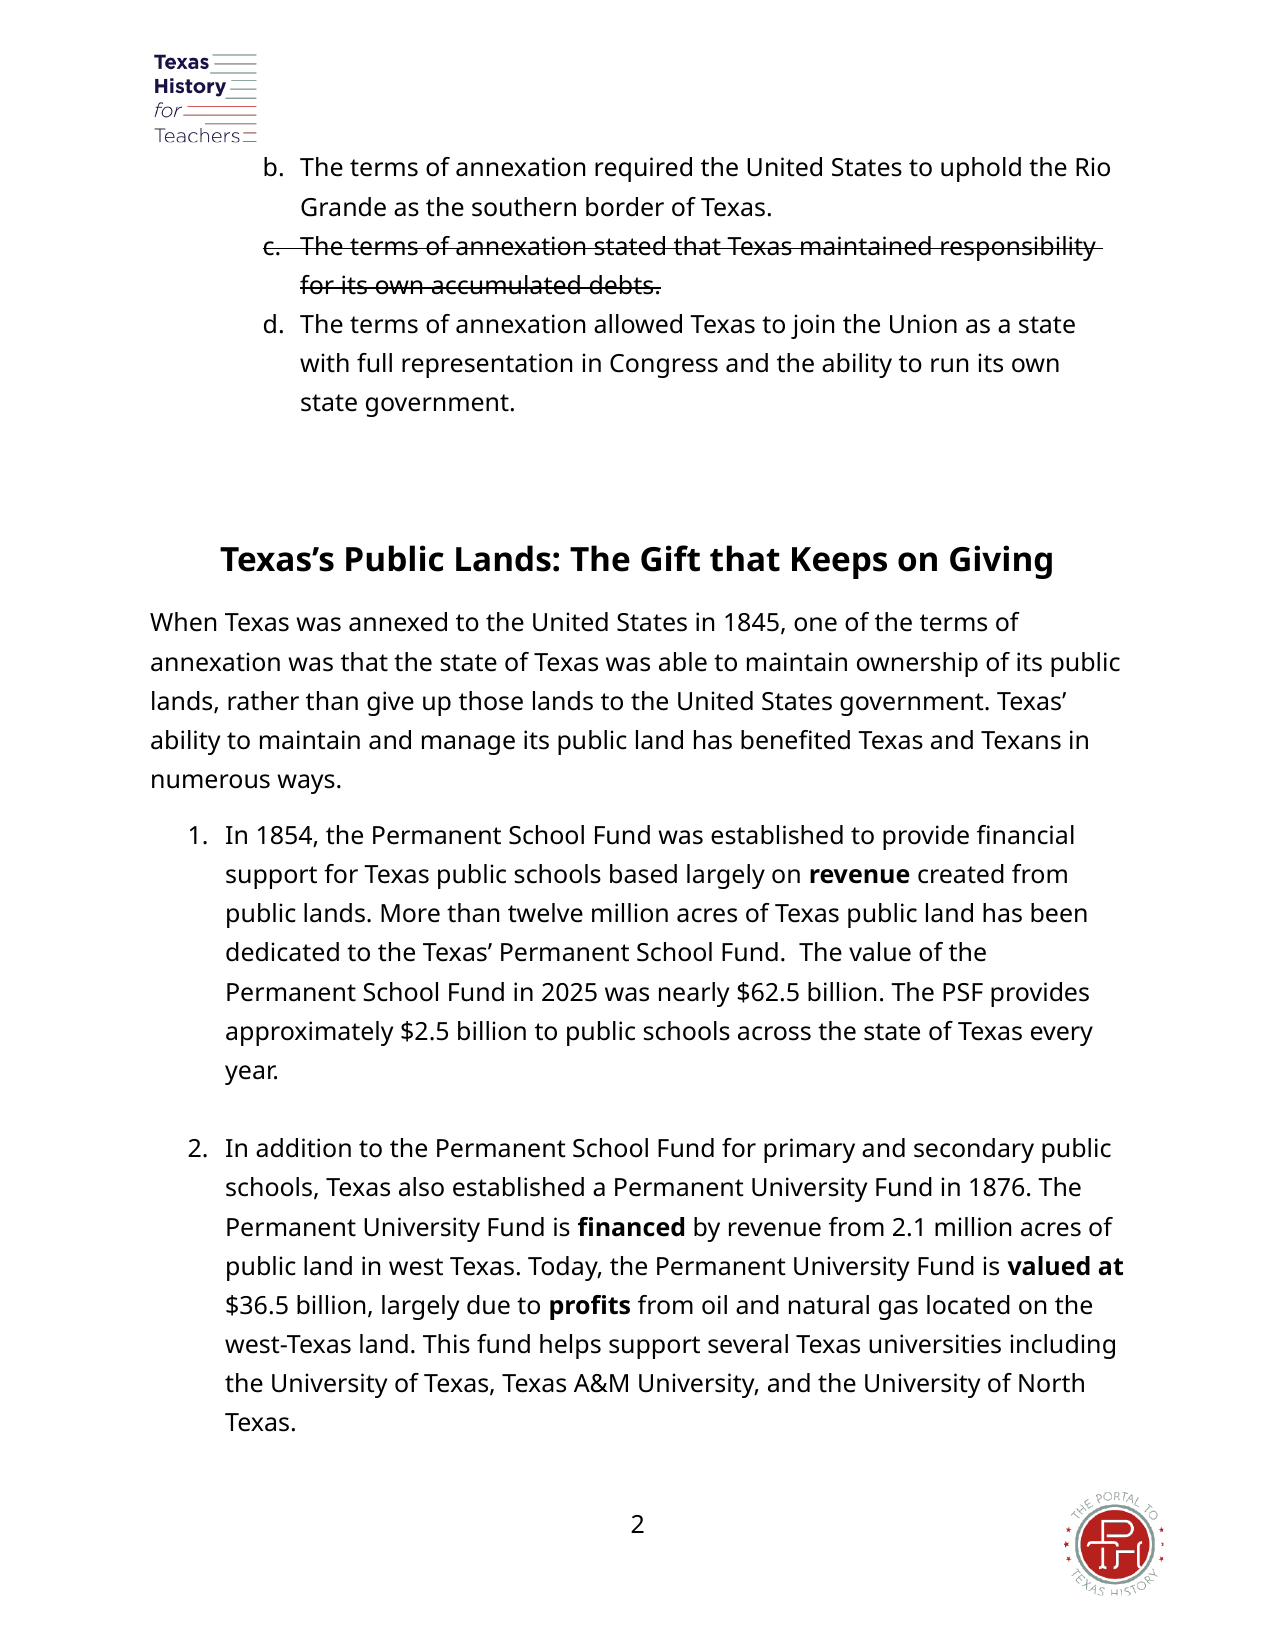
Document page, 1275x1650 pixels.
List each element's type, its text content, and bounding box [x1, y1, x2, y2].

list In 1854, the Permanent School Fund was established to provide financial support for Texas public schools based largely on revenue created from public lands. More than twelve million acres of Texas public land has been dedicated to the Texas’ Permanent School Fund. The value of the Permanent School Fund in 2025 was nearly $62.5 billion. The PSF provides approximately $2.5 billion to public schools across the state of Texas every year. [187, 817, 1125, 1087]
text Texas’s Public Lands: The Gift that Keeps on Giving [150, 536, 1125, 582]
list The terms of annexation allowed Texas to join the Union as a state with full representation in Congress and the ability to run its own state government. [262, 307, 1125, 419]
list In addition to the Permanent School Fund for primary and secondary public schools, Texas also established a Permanent University Fund in 1876. The Permanent University Fund is financed by revenue from 2.1 million acres of public land in west Texas. Today, the Permanent University Fund is valued at $36.5 billion, largely due to profits from oil and natural gas located on the west-Texas land. This fund helps support several Texas universities including the University of Texas, Texas A&M University, and the University of North Texas. [187, 1131, 1125, 1439]
list The terms of annexation required the United States to uphold the Rio Grande as the southern border of Texas. [262, 150, 1125, 223]
list The terms of annexation stated that Texas maintained responsibility for its own accumulated debts. [262, 228, 1125, 302]
picture [1063, 1491, 1164, 1596]
text When Texas was annexed to the United States in 1845, one of the terms of annexation was that the state of Texas was able to maintain ownership of its public lands, rather than give up those lands to the United States government. Texas’ ability to maintain and manage its public land has benefited Texas and Texans in numerous ways. [150, 605, 1125, 796]
